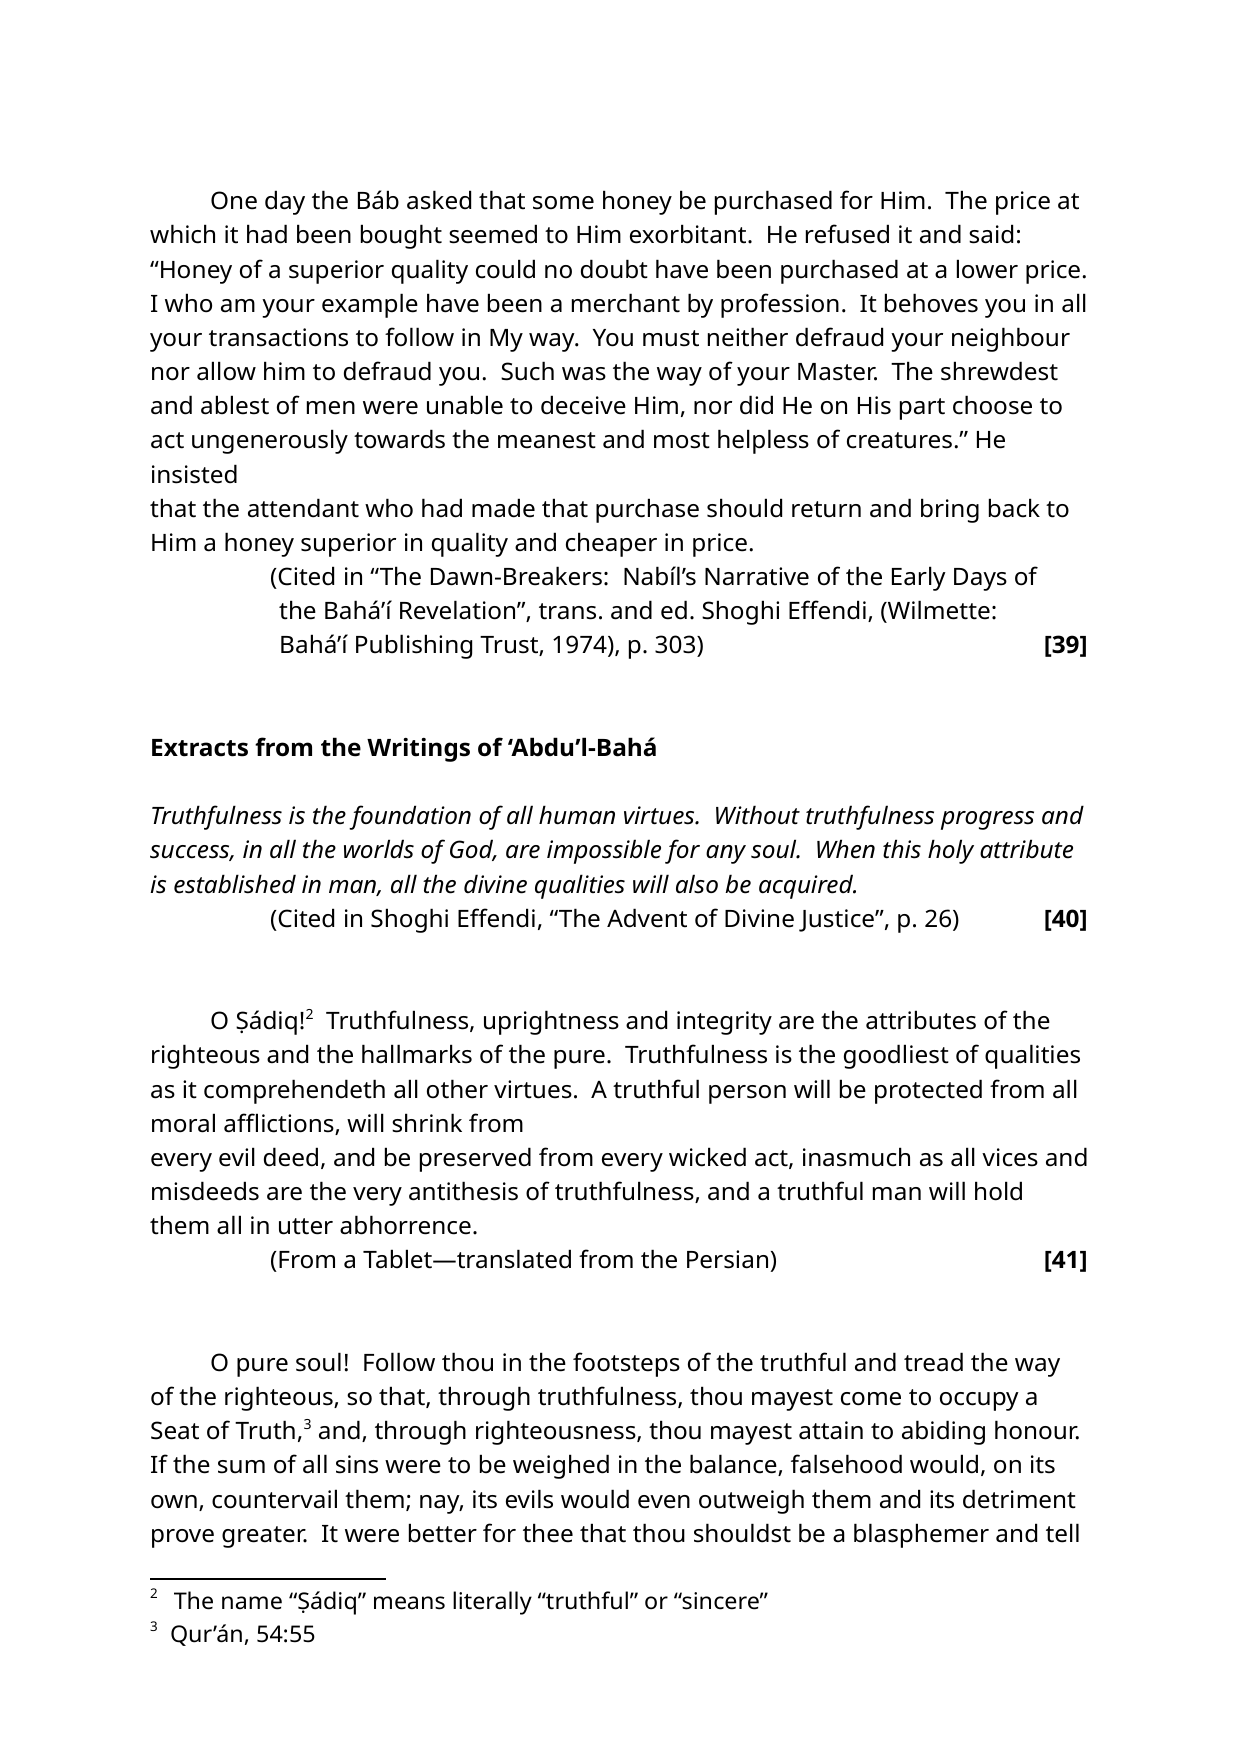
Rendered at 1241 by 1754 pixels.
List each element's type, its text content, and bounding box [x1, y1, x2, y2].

text Truthfulness is the foundation of all human virtues. Without truthfulness progress and success, in all the worlds of God, are impossible for any soul. When this holy attribute is established in man, all the divine qualities will also be acquired. [150, 799, 1090, 900]
text (Cited in “The Dawn-Breakers: Nabíl’s Narrative of the Early Days of the Bahá’í Revelation”, trans. and ed. Shoghi Effendi, (Wilmette: Bahá’í Publishing Trust, 1974), p. 303) [39] [270, 560, 1068, 661]
text One day the Báb asked that some honey be purchased for Him. The price at which it had been bought seemed to Him exorbitant. He refused it and said: “Honey of a superior quality could no doubt have been purchased at a lower price. I who am your example have been a merchant by profession. It behoves you in all your transactions to follow in My way. You must neither defraud your neighbour nor allow him to defraud you. Such was the way of your Master. The shrewdest and ablest of men were unable to deceive Him, nor did He on His part choose to act ungenerously towards the meanest and most helpless of creatures.” He insisted [150, 184, 1090, 490]
text (From a Tablet—translated from the Persian) [41] [270, 1243, 1068, 1276]
text O Ṣádiq! Truthfulness, uprightness and integrity are the attributes of the righteous and the hallmarks of the pure. Truthfulness is the goodliest of qualities as it comprehendeth all other virtues. A truthful person will be protected from all moral afflictions, will shrink from [150, 1004, 1090, 1139]
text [150, 1346, 1090, 1549]
text that the attendant who had made that purchase should return and bring back to Him a honey superior in quality and cheaper in price. [150, 492, 1090, 558]
text every evil deed, and be preserved from every wicked act, inasmuch as all vices and misdeeds are the very antithesis of truthfulness, and a truthful man will hold them all in utter abhorrence. [150, 1141, 1090, 1242]
text (Cited in Shoghi Effendi, “The Advent of Divine Justice”, p. 26) [40] [270, 902, 1068, 934]
text Extracts from the Writings of ‘Abdu’l-Bahá [150, 731, 1090, 763]
